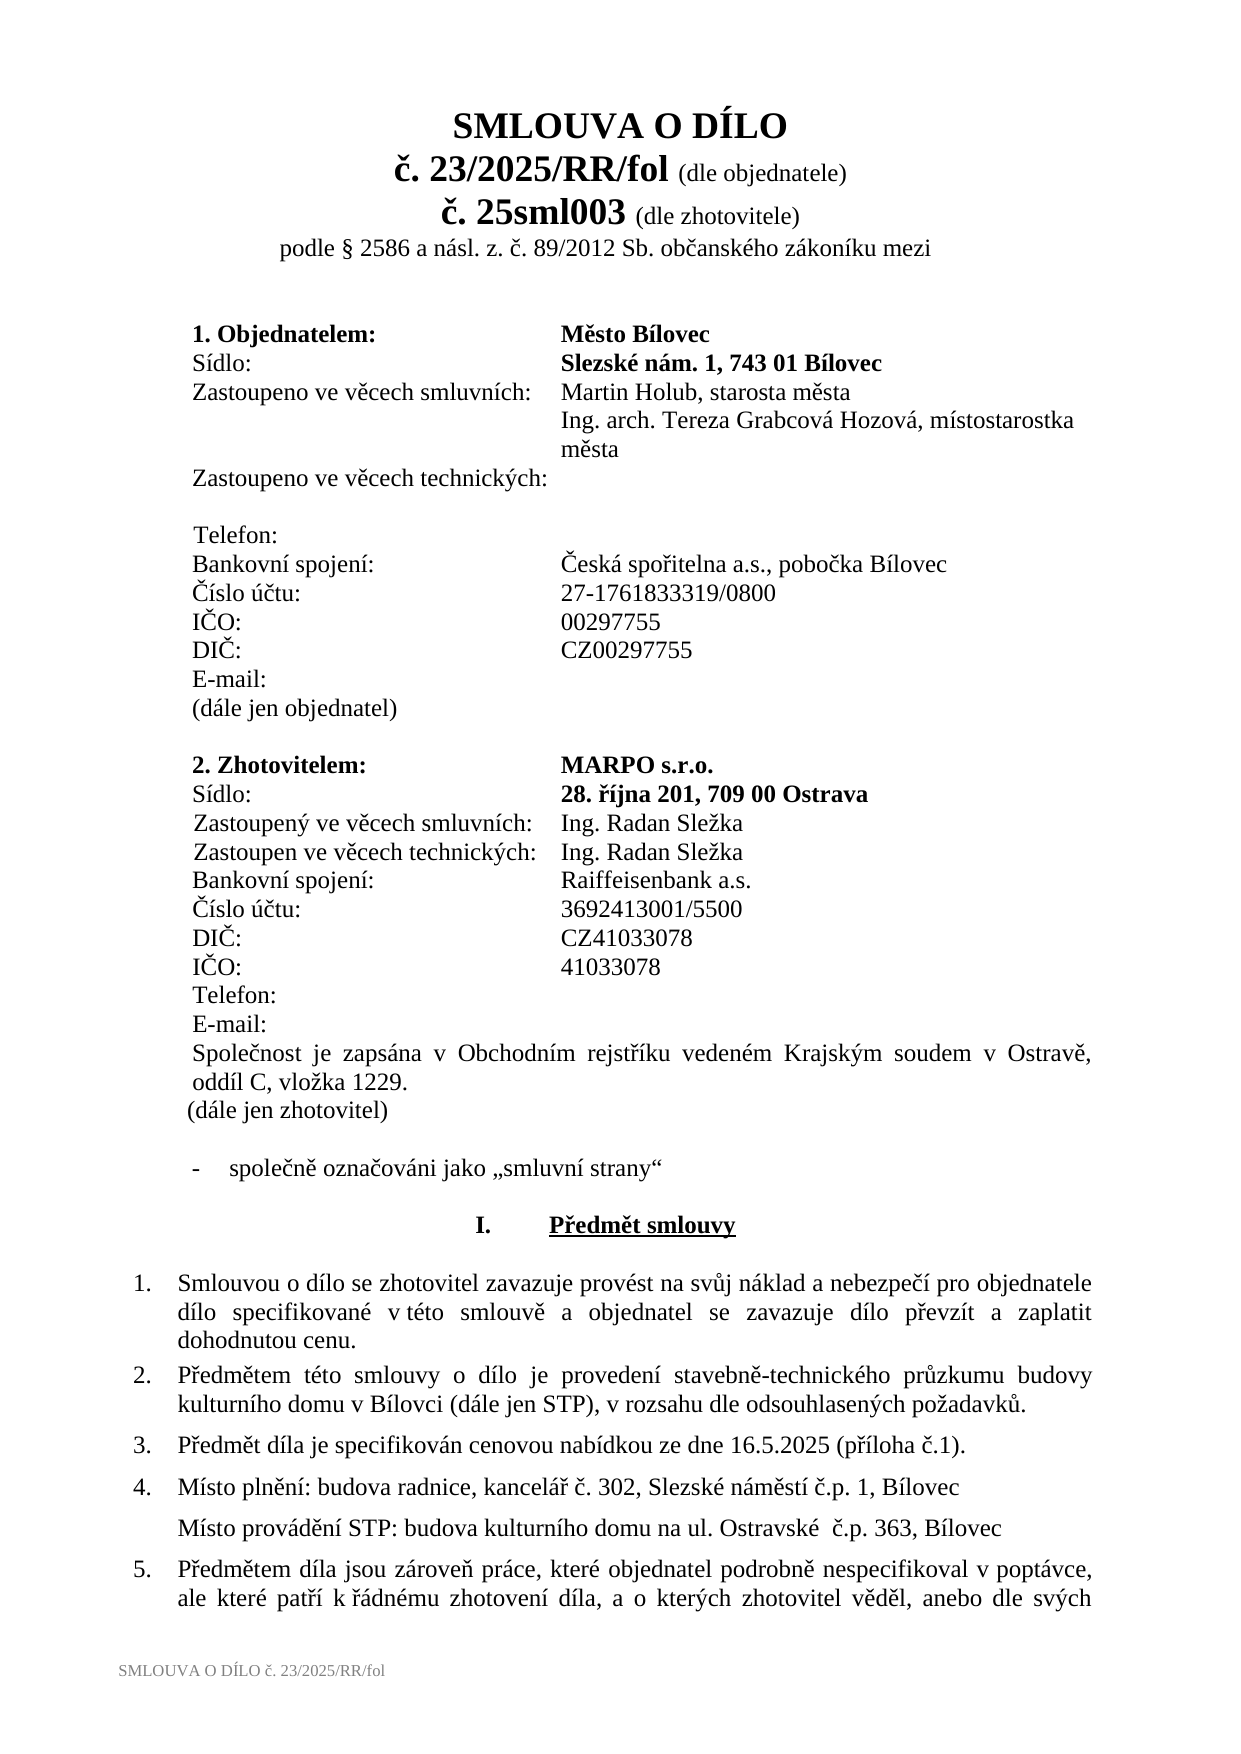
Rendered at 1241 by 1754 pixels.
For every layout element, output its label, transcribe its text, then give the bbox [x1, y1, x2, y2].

text DIČ: CZ00297755 [118, 635, 1092, 664]
text DIČ: CZ41033078 [118, 923, 1092, 952]
text Místo provádění STP: budova kulturního domu na ul. Ostravské č.p. 363, Bílovec [177, 1513, 1092, 1542]
text Ing. arch. Tereza Grabcová Hozová, místostarostka města [561, 405, 1092, 463]
text IČO: 00297755 [118, 607, 1092, 635]
text E-mail: [118, 1009, 1092, 1038]
text Zastoupený ve věcech smluvních: Ing. Radan Sležka [118, 808, 1092, 837]
text Číslo účtu: 27-1761833319/0800 [118, 578, 1092, 607]
text I. Předmět smlouvy [118, 1210, 1092, 1239]
text SMLOUVA O DÍLO [118, 103, 1122, 147]
list Předmětem této smlouvy o dílo je provedení stavebně-technického průzkumu budovy kulturního domu v Bílovci (dále jen STP), v rozsahu dle odsouhlasených požadavků. [133, 1360, 1092, 1418]
text Telefon: [118, 980, 1092, 1009]
text podle § 2586 a násl. z. č. 89/2012 Sb. občanského zákoníku mezi [118, 233, 1092, 262]
text Sídlo: 28. října 201, 709 00 Ostrava [118, 779, 1092, 808]
text č. 23/2025/RR/fol (dle objednatele) [118, 147, 1122, 190]
text 1. Objednatelem: Město Bílovec [118, 319, 1092, 348]
text Zastoupeno ve věcech technických: [118, 463, 1137, 492]
text Zastoupen ve věcech technických: Ing. Radan Sležka [118, 837, 1092, 865]
text (dále jen zhotovitel) [118, 1095, 1092, 1124]
text 2. Zhotovitelem: MARPO s.r.o. [118, 750, 1092, 779]
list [133, 1554, 1092, 1612]
text Bankovní spojení: Česká spořitelna a.s., pobočka Bílovec [118, 549, 1092, 578]
text (dále jen objednatel) [118, 693, 1092, 722]
text Společnost je zapsána v Obchodním rejstříku vedeném Krajským soudem v Ostravě, oddíl C, vložka 1229. [192, 1038, 1092, 1095]
text E-mail: [118, 664, 1092, 693]
text Bankovní spojení: Raiffeisenbank a.s. [192, 865, 1092, 894]
text č. 25sml003 (dle zhotovitele) [118, 190, 1122, 233]
text Číslo účtu: 3692413001/5500 [118, 894, 1092, 923]
text Telefon: [118, 520, 1092, 549]
text Sídlo: Slezské nám. 1, 743 01 Bílovec Zastoupeno ve věcech smluvních: Martin Holub, starosta města [118, 348, 1092, 405]
list Místo plnění: budova radnice, kancelář č. 302, Slezské náměstí č.p. 1, Bílovec [133, 1472, 1092, 1500]
list Smlouvou o dílo se zhotovitel zavazuje provést na svůj náklad a nebezpečí pro objednatele dílo specifikované v této smlouvě a objednatel se zavazuje dílo převzít a zaplatit dohodnutou cenu. [133, 1268, 1092, 1354]
text IČO: 41033078 [118, 952, 1092, 980]
list Předmět díla je specifikován cenovou nabídkou ze dne 16.5.2025 (příloha č.1). [133, 1430, 1092, 1459]
list společně označováni jako „smluvní strany“ [192, 1153, 1092, 1182]
